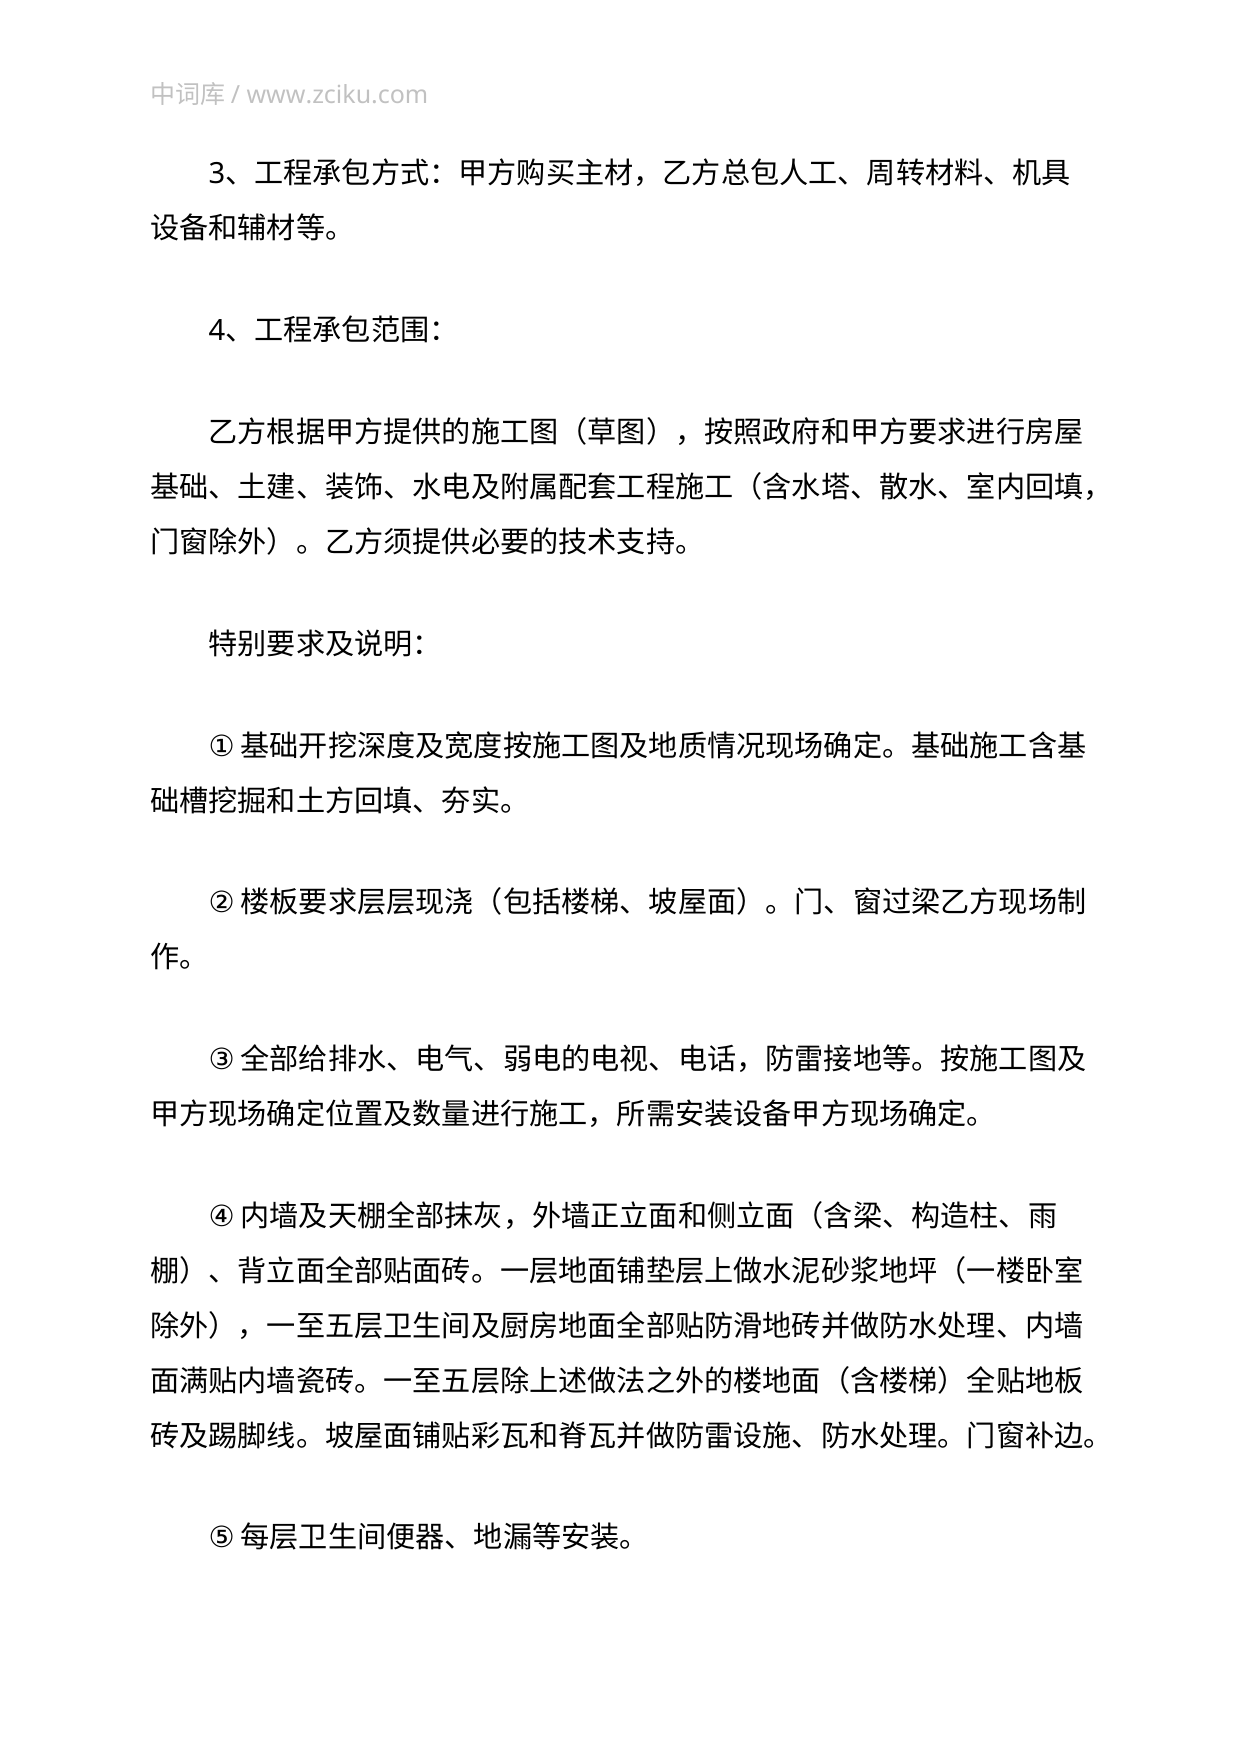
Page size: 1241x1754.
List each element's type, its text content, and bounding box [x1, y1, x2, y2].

text ④内墙及天棚全部抹灰，外墙正立面和侧立面（含梁、构造柱、雨棚）、背立面全部贴面砖。一层地面铺垫层上做水泥砂浆地坪（一楼卧室除外），一至五层卫生间及厨房地面全部贴防滑地砖并做防水处理、内墙面满贴内墙瓷砖。一至五层除上述做法之外的楼地面（含楼梯）全贴地板砖及踢脚线。坡屋面铺贴彩瓦和脊瓦并做防雷设施、防水处理。门窗补边。 [150, 1192, 1090, 1454]
text 4、工程承包范围： [150, 307, 1090, 349]
text ②楼板要求层层现浇（包括楼梯、坡屋面）。门、窗过梁乙方现场制作。 [150, 879, 1090, 976]
text ③全部给排水、电气、弱电的电视、电话，防雷接地等。按施工图及甲方现场确定位置及数量进行施工，所需安装设备甲方现场确定。 [150, 1036, 1090, 1133]
text ①基础开挖深度及宽度按施工图及地质情况现场确定。基础施工含基础槽挖掘和土方回填、夯实。 [150, 722, 1090, 819]
text 乙方根据甲方提供的施工图（草图），按照政府和甲方要求进行房屋基础、土建、装饰、水电及附属配套工程施工（含水塔、散水、室内回填，门窗除外）。乙方须提供必要的技术支持。 [150, 409, 1090, 561]
text 3、工程承包方式：甲方购买主材，乙方总包人工、周转材料、机具设备和辅材等。 [150, 150, 1090, 247]
text 特别要求及说明： [150, 620, 1090, 663]
text ⑤每层卫生间便器、地漏等安装。 [150, 1514, 1090, 1556]
